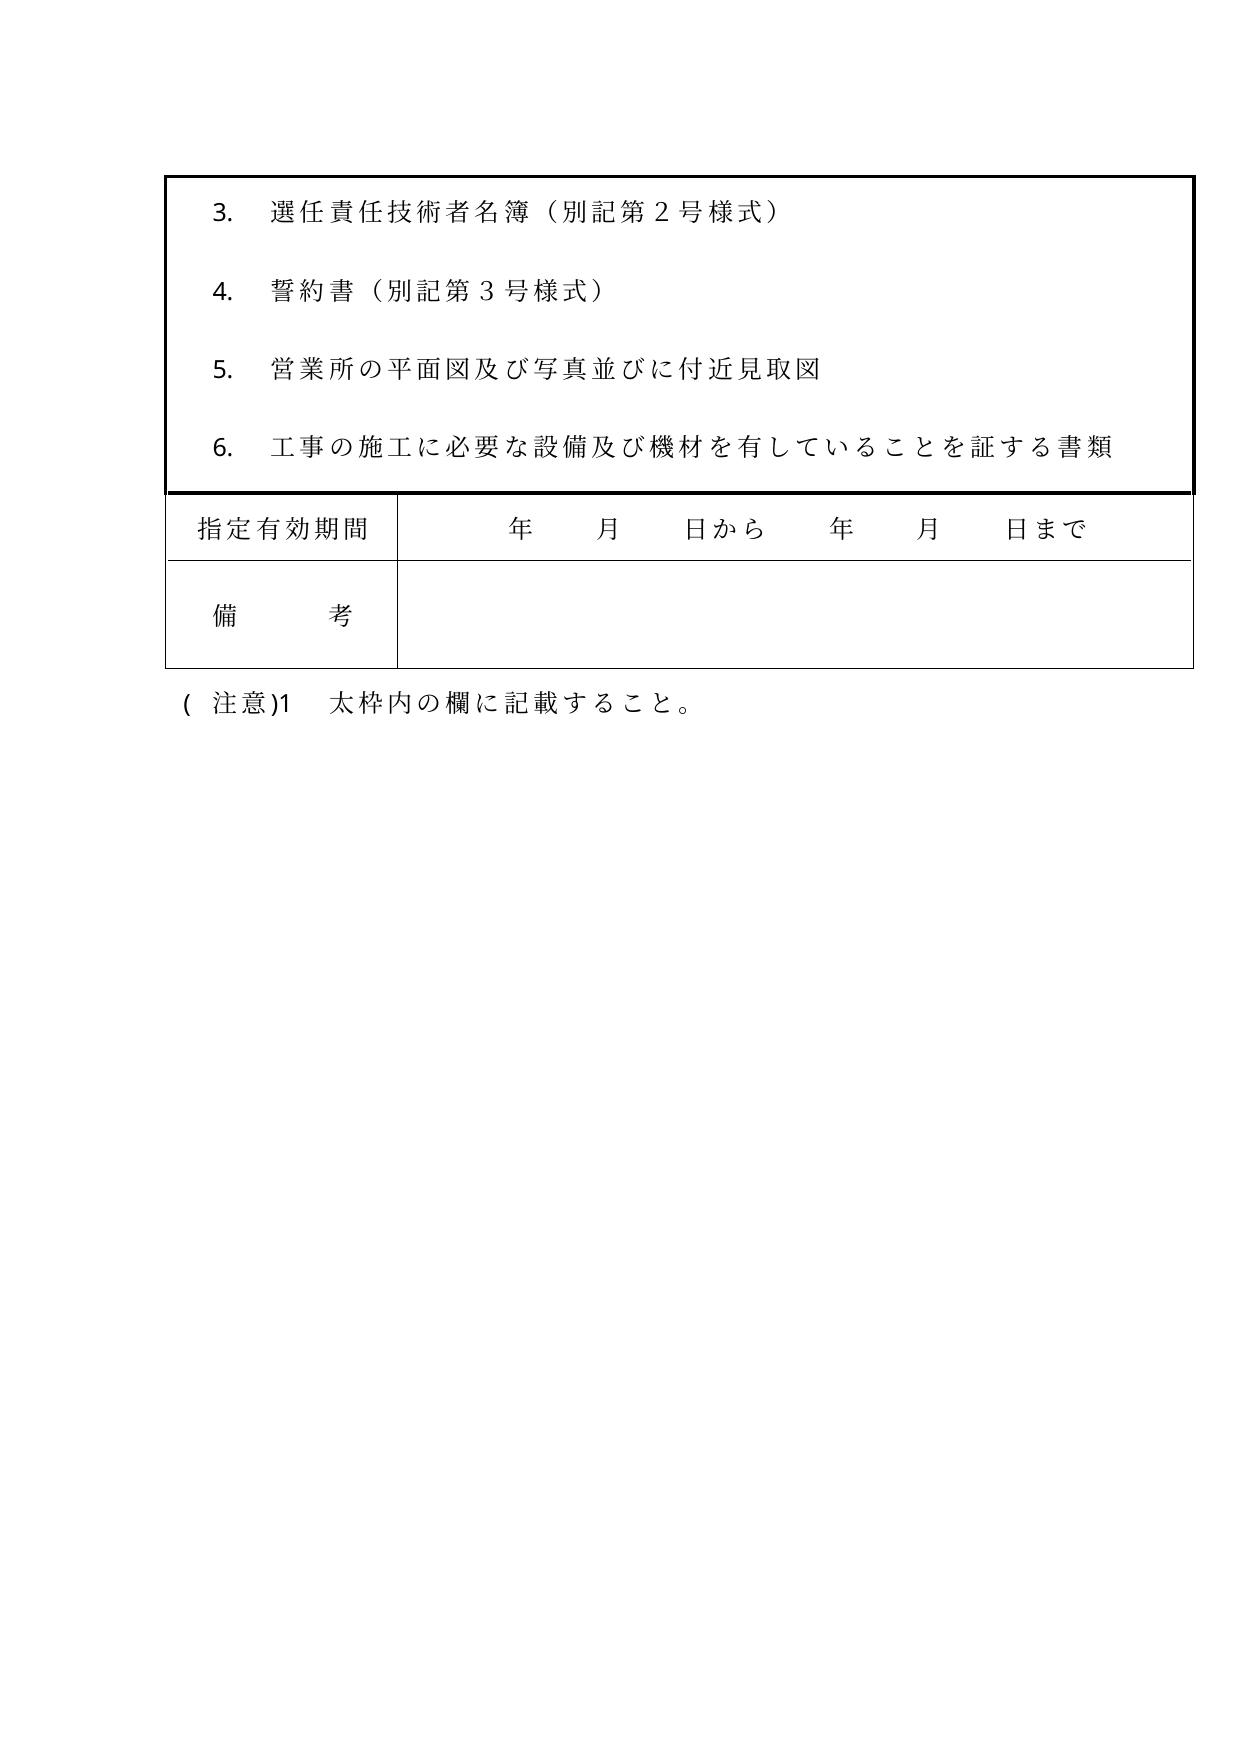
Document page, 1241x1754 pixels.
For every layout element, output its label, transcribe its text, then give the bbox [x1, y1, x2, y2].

text (注意)1 太枠内の欄に記載すること。 [154, 669, 1175, 735]
table_cell 備 考 [166, 560, 397, 668]
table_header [167, 178, 1192, 491]
table_cell 指定有効期間 [166, 491, 397, 560]
table_cell [398, 560, 1193, 668]
table_cell 年 月 日から 年 月 日まで [398, 491, 1193, 560]
